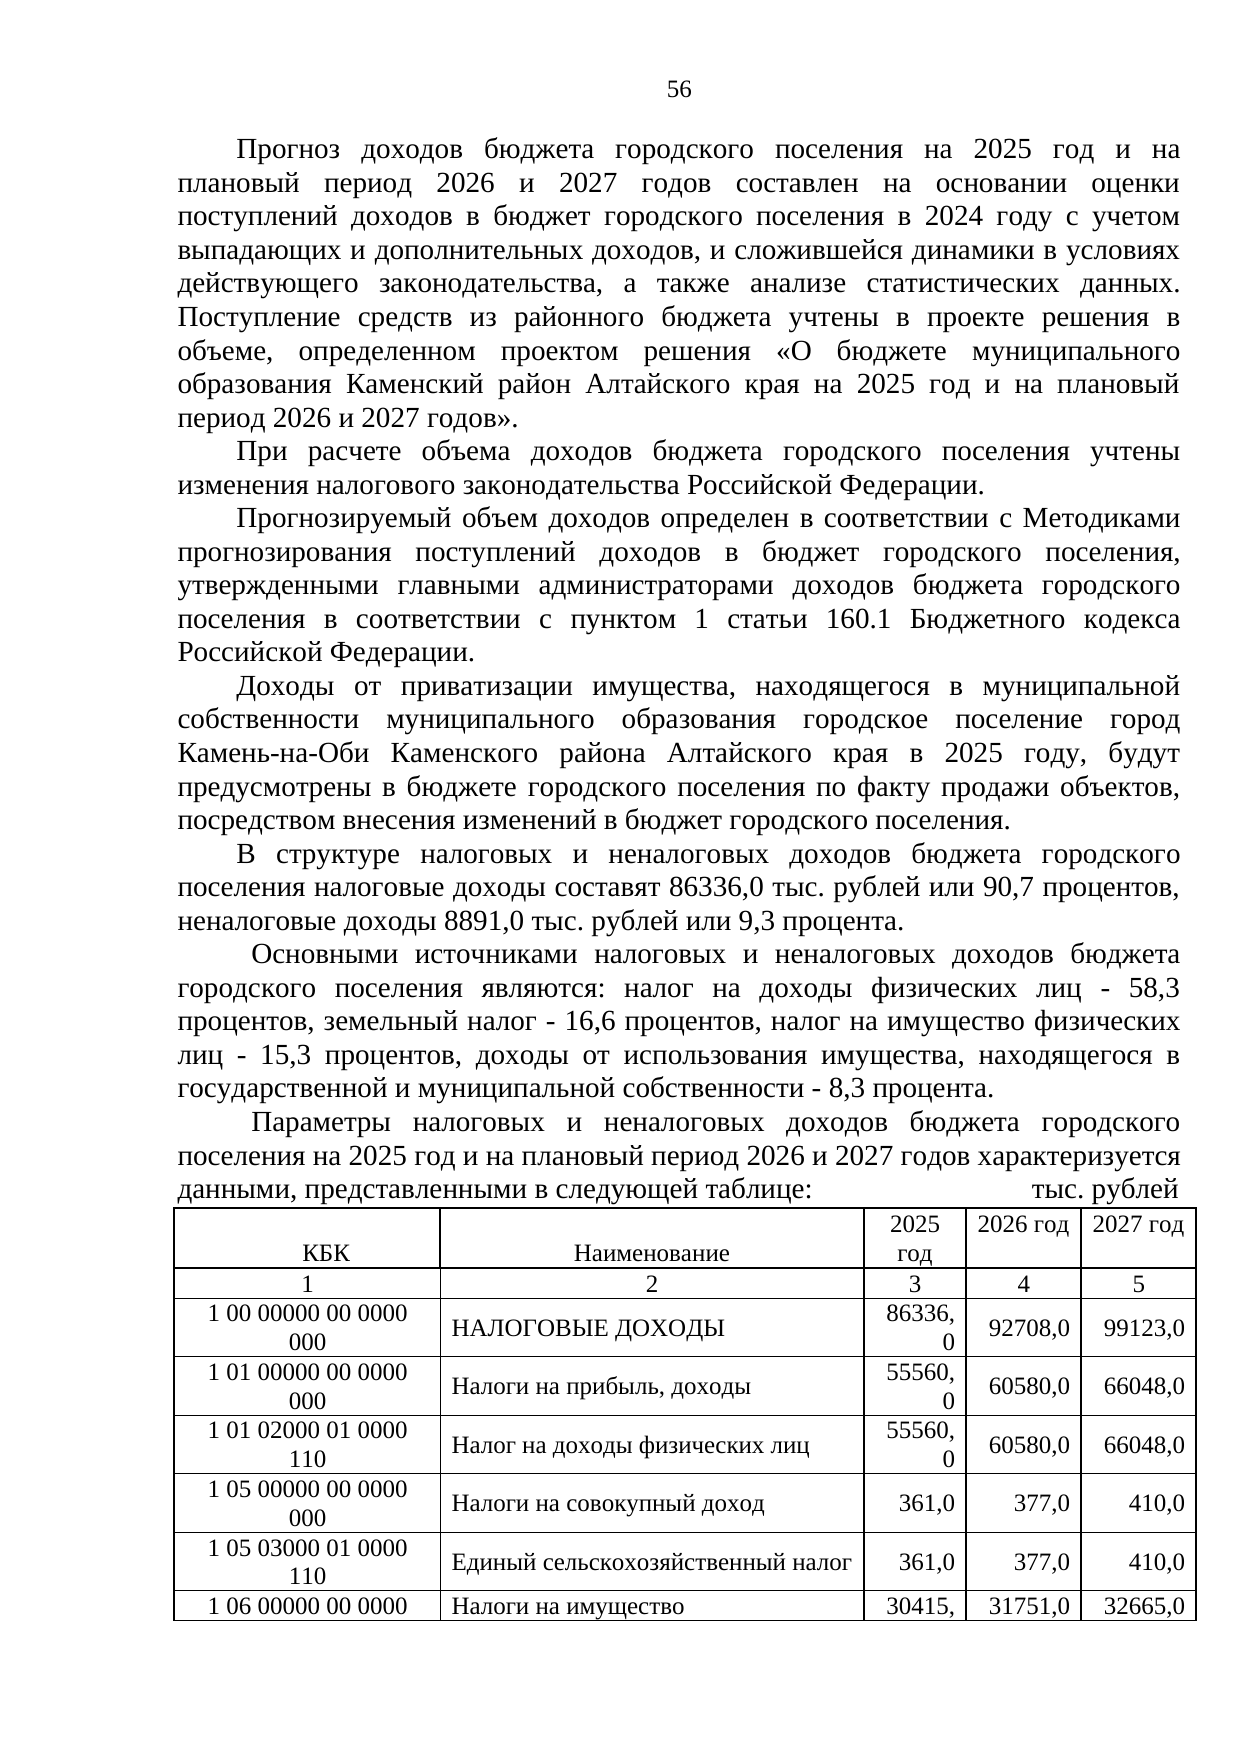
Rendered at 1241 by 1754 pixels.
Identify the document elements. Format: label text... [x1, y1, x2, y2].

text Доходы от приватизации имущества, находящегося в муниципальной собственности муниципального образования городское поселение город Камень-на-Оби Каменского района Алтайского края в 2025 году, будут предусмотрены в бюджете городского поселения по факту продажи объектов, посредством внесения изменений в бюджет городского поселения. [177, 668, 1181, 836]
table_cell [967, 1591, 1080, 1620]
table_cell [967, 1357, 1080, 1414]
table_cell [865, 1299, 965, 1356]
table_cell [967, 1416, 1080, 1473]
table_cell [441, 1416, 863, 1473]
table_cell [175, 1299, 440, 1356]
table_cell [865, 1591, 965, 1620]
text Прогноз доходов бюджета городского поселения на 2025 год и на плановый период 2026 и 2027 годов составлен на основании оценки поступлений доходов в бюджет городского поселения в 2024 году с учетом выпадающих и дополнительных доходов, и сложившейся динамики в условиях действующего законодательства, а также анализе статистических данных. Поступление средств из районного бюджета учтены в проекте решения в объеме, определенном проектом решения «О бюджете муниципального образования Каменский район Алтайского края на 2025 год и на плановый период 2026 и 2027 годов». [177, 131, 1181, 433]
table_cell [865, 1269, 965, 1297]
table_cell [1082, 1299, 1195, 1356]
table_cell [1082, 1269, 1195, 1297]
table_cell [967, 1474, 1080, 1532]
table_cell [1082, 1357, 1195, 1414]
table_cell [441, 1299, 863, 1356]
text В структуре налоговых и неналоговых доходов бюджета городского поселения налоговые доходы составят 86336,0 тыс. рублей или 90,7 процентов, неналоговые доходы 8891,0 тыс. рублей или 9,3 процента. [177, 836, 1181, 936]
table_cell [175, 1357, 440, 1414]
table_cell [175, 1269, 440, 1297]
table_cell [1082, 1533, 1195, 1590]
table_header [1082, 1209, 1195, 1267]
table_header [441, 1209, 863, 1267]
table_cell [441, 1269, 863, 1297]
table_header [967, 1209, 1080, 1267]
text Параметры налоговых и неналоговых доходов бюджета городского поселения на 2025 год и на плановый период 2026 и 2027 годов характеризуется данными, представленными в следующей таблице: тыс. рублей [177, 1104, 1181, 1205]
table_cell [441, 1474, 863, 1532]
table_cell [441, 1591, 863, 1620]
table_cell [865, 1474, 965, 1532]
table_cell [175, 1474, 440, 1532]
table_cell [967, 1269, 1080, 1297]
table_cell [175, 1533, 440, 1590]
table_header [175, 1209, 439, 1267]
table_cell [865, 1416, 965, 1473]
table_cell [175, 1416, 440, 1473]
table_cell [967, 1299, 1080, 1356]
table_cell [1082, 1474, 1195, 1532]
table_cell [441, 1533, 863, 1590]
text Основными источниками налоговых и неналоговых доходов бюджета городского поселения являются: налог на доходы физических лиц - 58,3 процентов, земельный налог - 16,6 процентов, налог на имущество физических лиц - 15,3 процентов, доходы от использования имущества, находящегося в государственной и муниципальной собственности - 8,3 процента. [177, 936, 1181, 1104]
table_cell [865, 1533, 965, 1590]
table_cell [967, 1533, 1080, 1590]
text При расчете объема доходов бюджета городского поселения учтены изменения налогового законодательства Российской Федерации. [177, 433, 1181, 500]
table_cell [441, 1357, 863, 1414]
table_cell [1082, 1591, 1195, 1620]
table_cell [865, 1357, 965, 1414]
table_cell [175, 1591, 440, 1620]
text Прогнозируемый объем доходов определен в соответствии с Методиками прогнозирования поступлений доходов в бюджет городского поселения, утвержденными главными администраторами доходов бюджета городского поселения в соответствии с пунктом 1 статьи 160.1 Бюджетного кодекса Российской Федерации. [177, 500, 1181, 668]
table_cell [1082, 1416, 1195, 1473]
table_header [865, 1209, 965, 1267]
